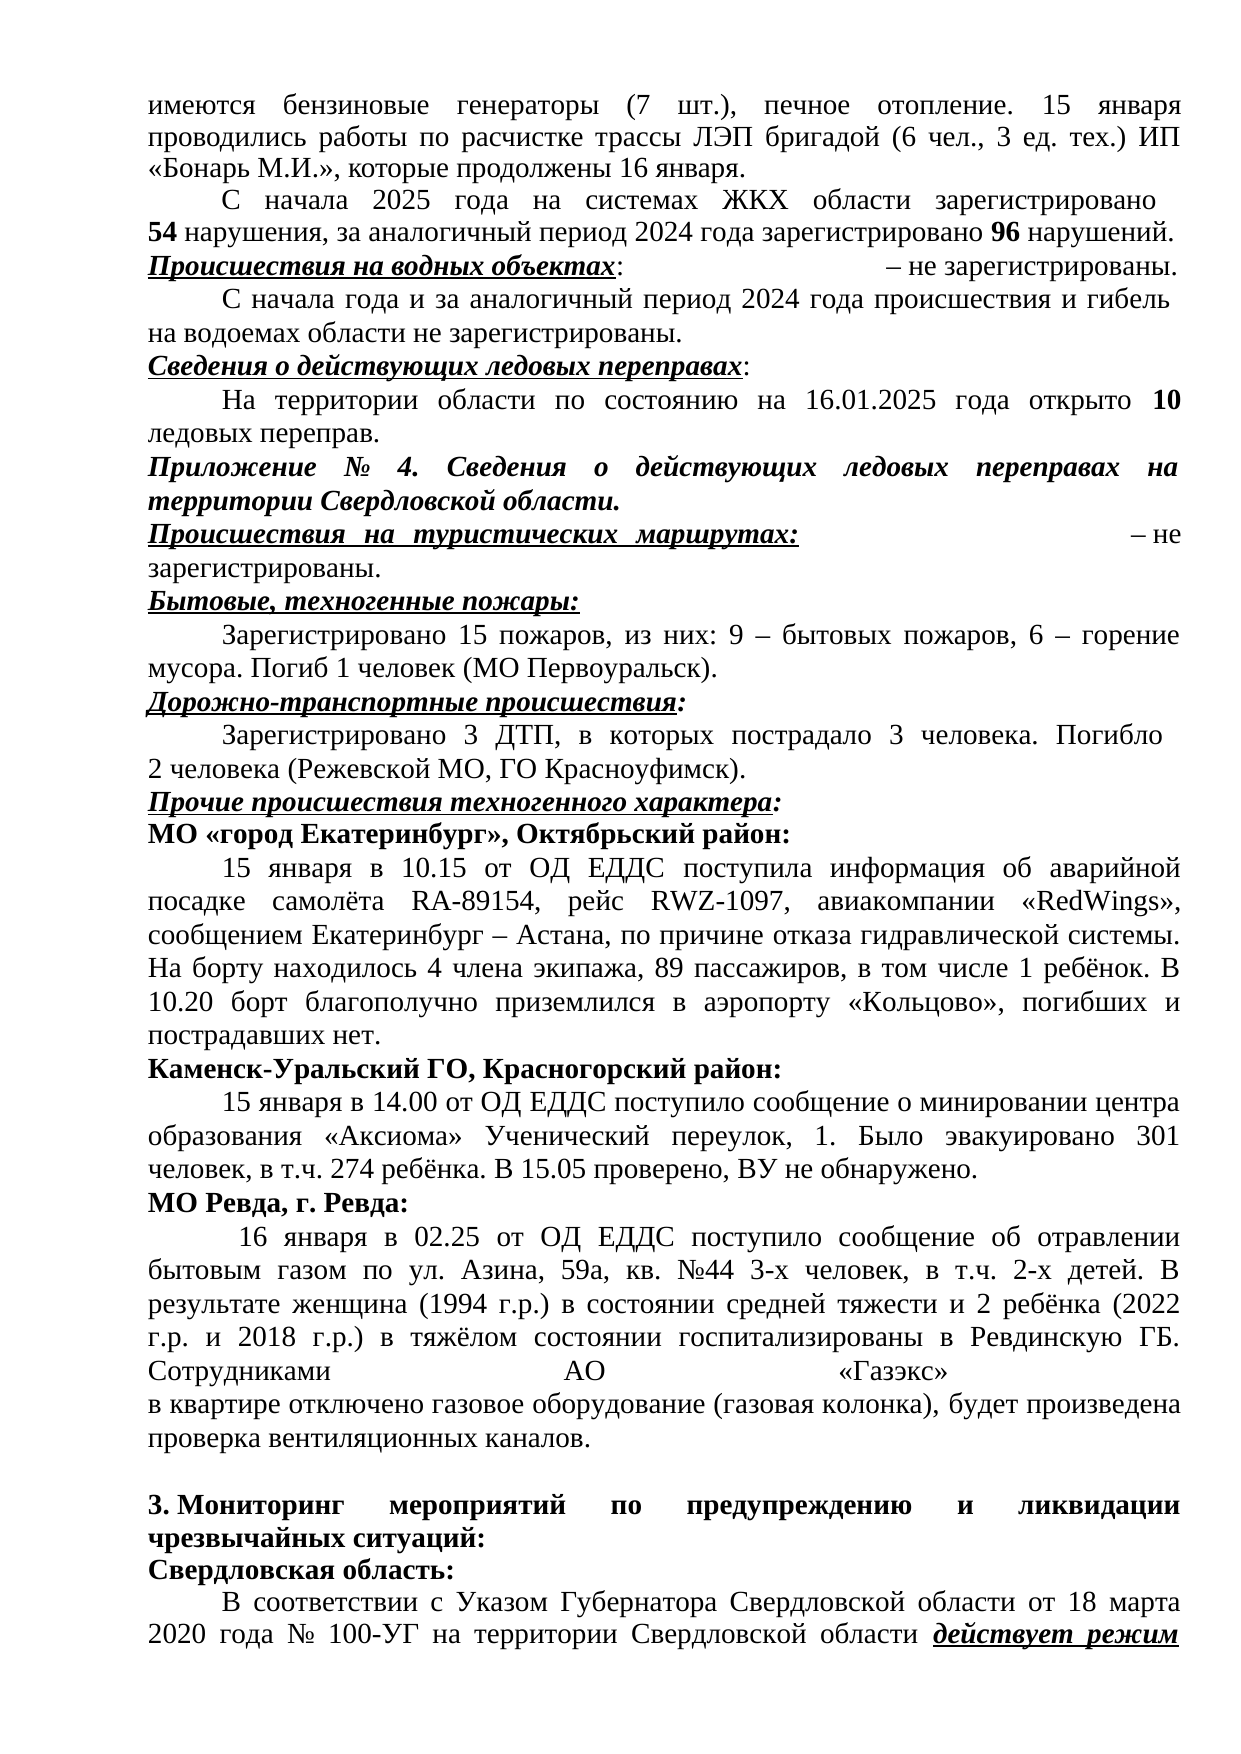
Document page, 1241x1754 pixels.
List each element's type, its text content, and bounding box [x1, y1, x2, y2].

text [148, 1586, 1181, 1649]
text Каменск-Уральский ГО, Красногорский район: [148, 1051, 1181, 1084]
text Зарегистрировано 3 ДТП, в которых пострадало 3 человека. Погибло 2 человека (Режевской МО, ГО Красноуфимск). [148, 717, 1181, 784]
text 16 января в 02.25 от ОД ЕДДС поступило сообщение об отравлении бытовым газом по ул. Азина, 59а, кв. №44 3-х человек, в т.ч. 2-х детей. В результате женщина (1994 г.р.) в состоянии средней тяжести и 2 ребёнка (2022 г.р. и 2018 г.р.) в тяжёлом состоянии госпитализированы в Ревдинскую ГБ. Сотрудниками АО «Газэкс» в квартире отключено газовое оборудование (газовая колонка), будет произведена проверка вентиляционных каналов. [148, 1219, 1181, 1453]
text МО «город Екатеринбург», Октябрьский район: [148, 818, 1181, 850]
text Зарегистрировано 15 пожаров, из них: 9 – бытовых пожаров, 6 – горение мусора. Погиб 1 человек (МО Первоуральск). [148, 617, 1181, 684]
text С начала года и за аналогичный период 2024 года происшествия и гибель на водоемах области не зарегистрированы. [148, 281, 1181, 348]
text Происшествия на водных объектах: – не зарегистрированы. [148, 248, 1181, 281]
text 3. Мониторинг мероприятий по предупреждению и ликвидации чрезвычайных ситуаций: [148, 1487, 1181, 1554]
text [148, 89, 1181, 184]
text Дорожно-транспортные происшествия: [148, 684, 1181, 717]
text Бытовые, техногенные пожары: [148, 583, 1181, 617]
text 15 января в 14.00 от ОД ЕДДС поступило сообщение о минировании центра образования «Аксиома» Ученический переулок, 1. Было эвакуировано 301 человек, в т.ч. 274 ребёнка. В 15.05 проверено, ВУ не обнаружено. [148, 1084, 1181, 1185]
text Прочие происшествия техногенного характера: [148, 784, 1181, 818]
text Сведения о действующих ледовых переправах: [148, 348, 1181, 382]
text МО Ревда, г. Ревда: [148, 1185, 1181, 1219]
text Приложение № 4. Сведения о действующих ледовых переправах на территории Свердловской области. [148, 449, 1181, 516]
text Свердловская область: [148, 1554, 1181, 1586]
text С начала 2025 года на системах ЖКХ области зарегистрировано 54 нарушения, за аналогичный период 2024 года зарегистрировано 96 нарушений. [148, 184, 1181, 248]
text 15 января в 10.15 от ОД ЕДДС поступила информация об аварийной посадке самолёта RA-89154, рейс RWZ-1097, авиакомпании «RedWings», сообщением Екатеринбург – Астана, по причине отказа гидравлической системы. На борту находилось 4 члена экипажа, 89 пассажиров, в том числе 1 ребёнок. В 10.20 борт благополучно приземлился в аэропорту «Кольцово», погибших и пострадавших нет. [148, 850, 1181, 1051]
text Происшествия на туристических маршрутах: – не зарегистрированы. [148, 516, 1181, 583]
text На территории области по состоянию на 16.01.2025 года открыто 10 ледовых переправ. [148, 382, 1181, 449]
